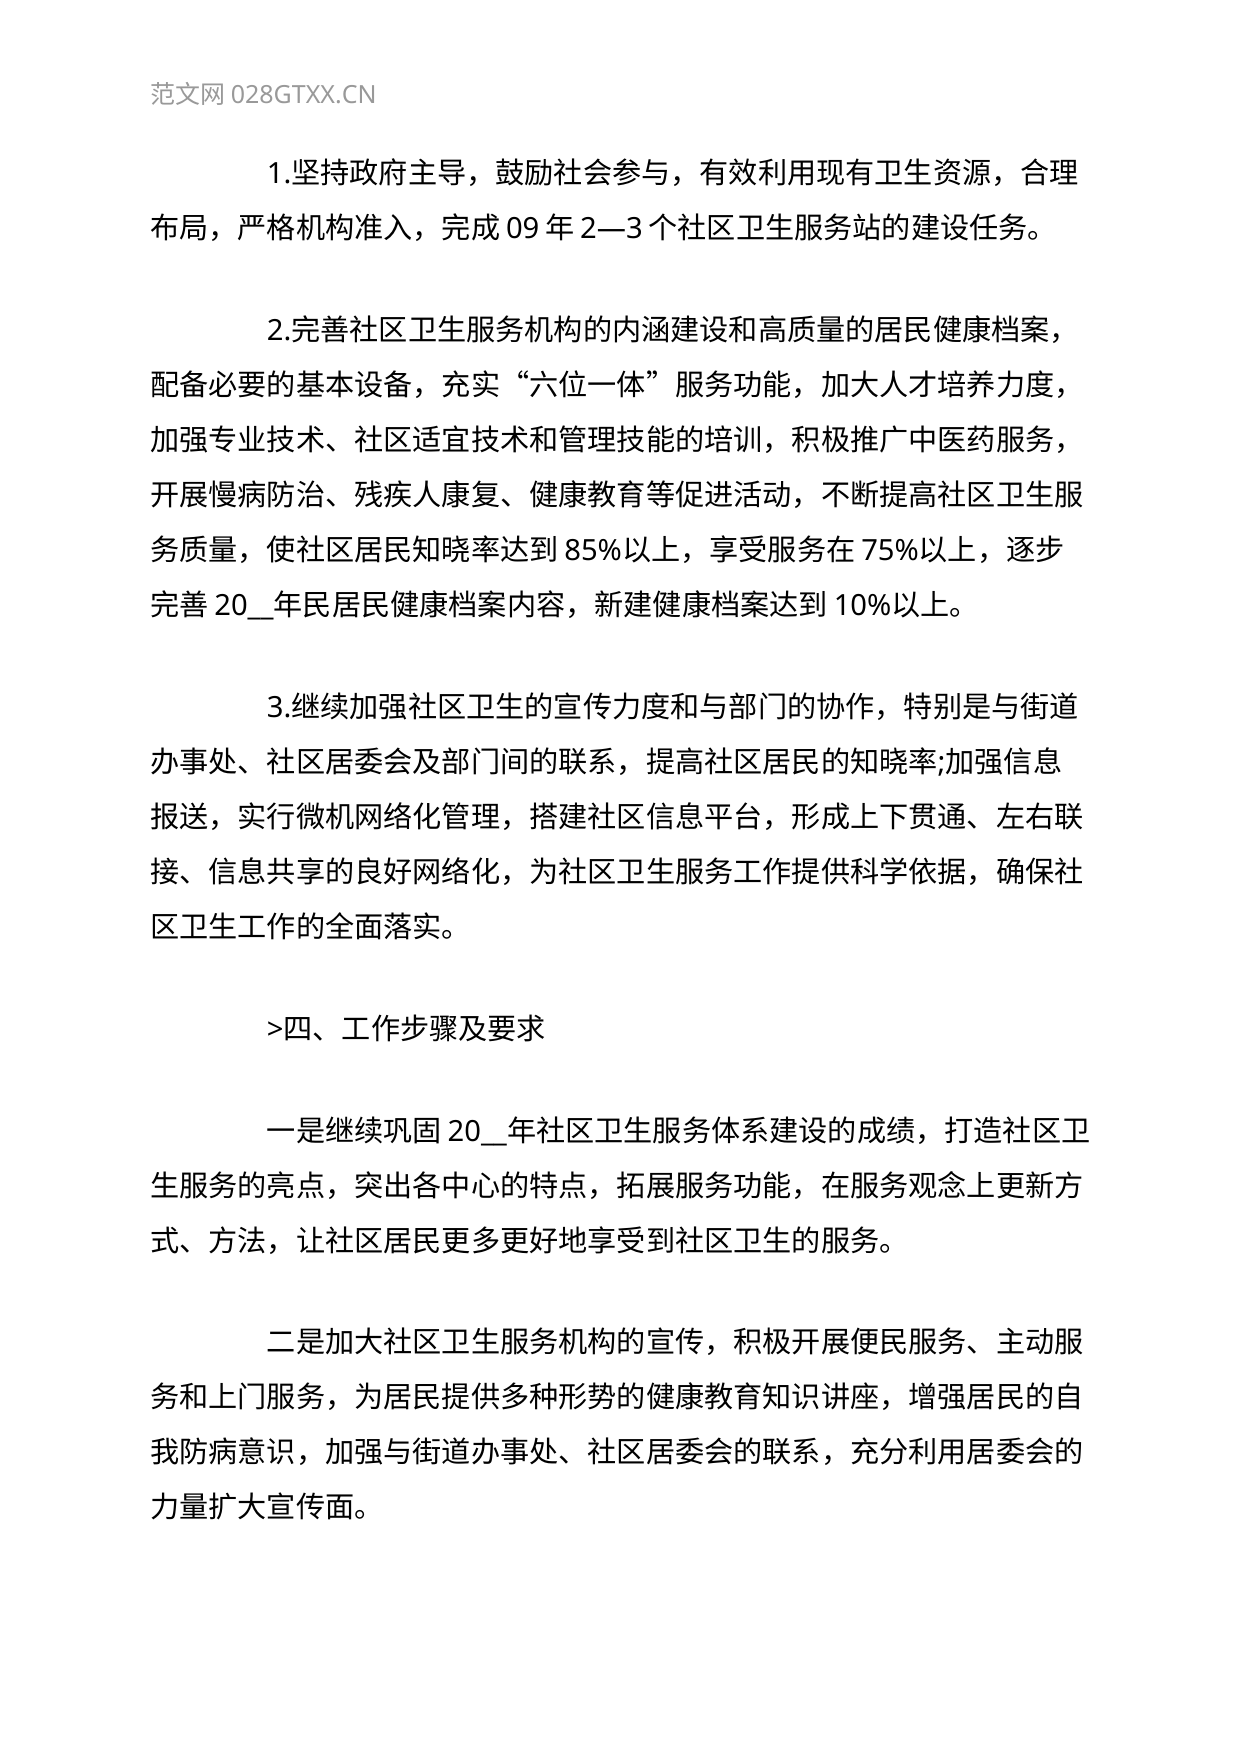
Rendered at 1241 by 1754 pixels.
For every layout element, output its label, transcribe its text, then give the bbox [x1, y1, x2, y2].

text 3.继续加强社区卫生的宣传力度和与部门的协作，特别是与街道办事处、社区居委会及部门间的联系，提高社区居民的知晓率;加强信息报送，实行微机网络化管理，搭建社区信息平台，形成上下贯通、左右联接、信息共享的良好网络化，为社区卫生服务工作提供科学依据，确保社区卫生工作的全面落实。 [150, 684, 1090, 946]
text >四、工作步骤及要求 [150, 1005, 1090, 1048]
text 二是加大社区卫生服务机构的宣传，积极开展便民服务、主动服务和上门服务，为居民提供多种形势的健康教育知识讲座，增强居民的自我防病意识，加强与街道办事处、社区居委会的联系，充分利用居委会的力量扩大宣传面。 [150, 1319, 1090, 1526]
text 1.坚持政府主导，鼓励社会参与，有效利用现有卫生资源，合理布局，严格机构准入，完成09年2—3个社区卫生服务站的建设任务。 [150, 150, 1090, 247]
text 一是继续巩固20__年社区卫生服务体系建设的成绩，打造社区卫生服务的亮点，突出各中心的特点，拓展服务功能，在服务观念上更新方式、方法，让社区居民更多更好地享受到社区卫生的服务。 [150, 1107, 1090, 1259]
text 2.完善社区卫生服务机构的内涵建设和高质量的居民健康档案，配备必要的基本设备，充实“六位一体”服务功能，加大人才培养力度，加强专业技术、社区适宜技术和管理技能的培训，积极推广中医药服务，开展慢病防治、残疾人康复、健康教育等促进活动，不断提高社区卫生服务质量，使社区居民知晓率达到85%以上，享受服务在75%以上，逐步完善20__年民居民健康档案内容，新建健康档案达到10%以上。 [150, 307, 1090, 624]
